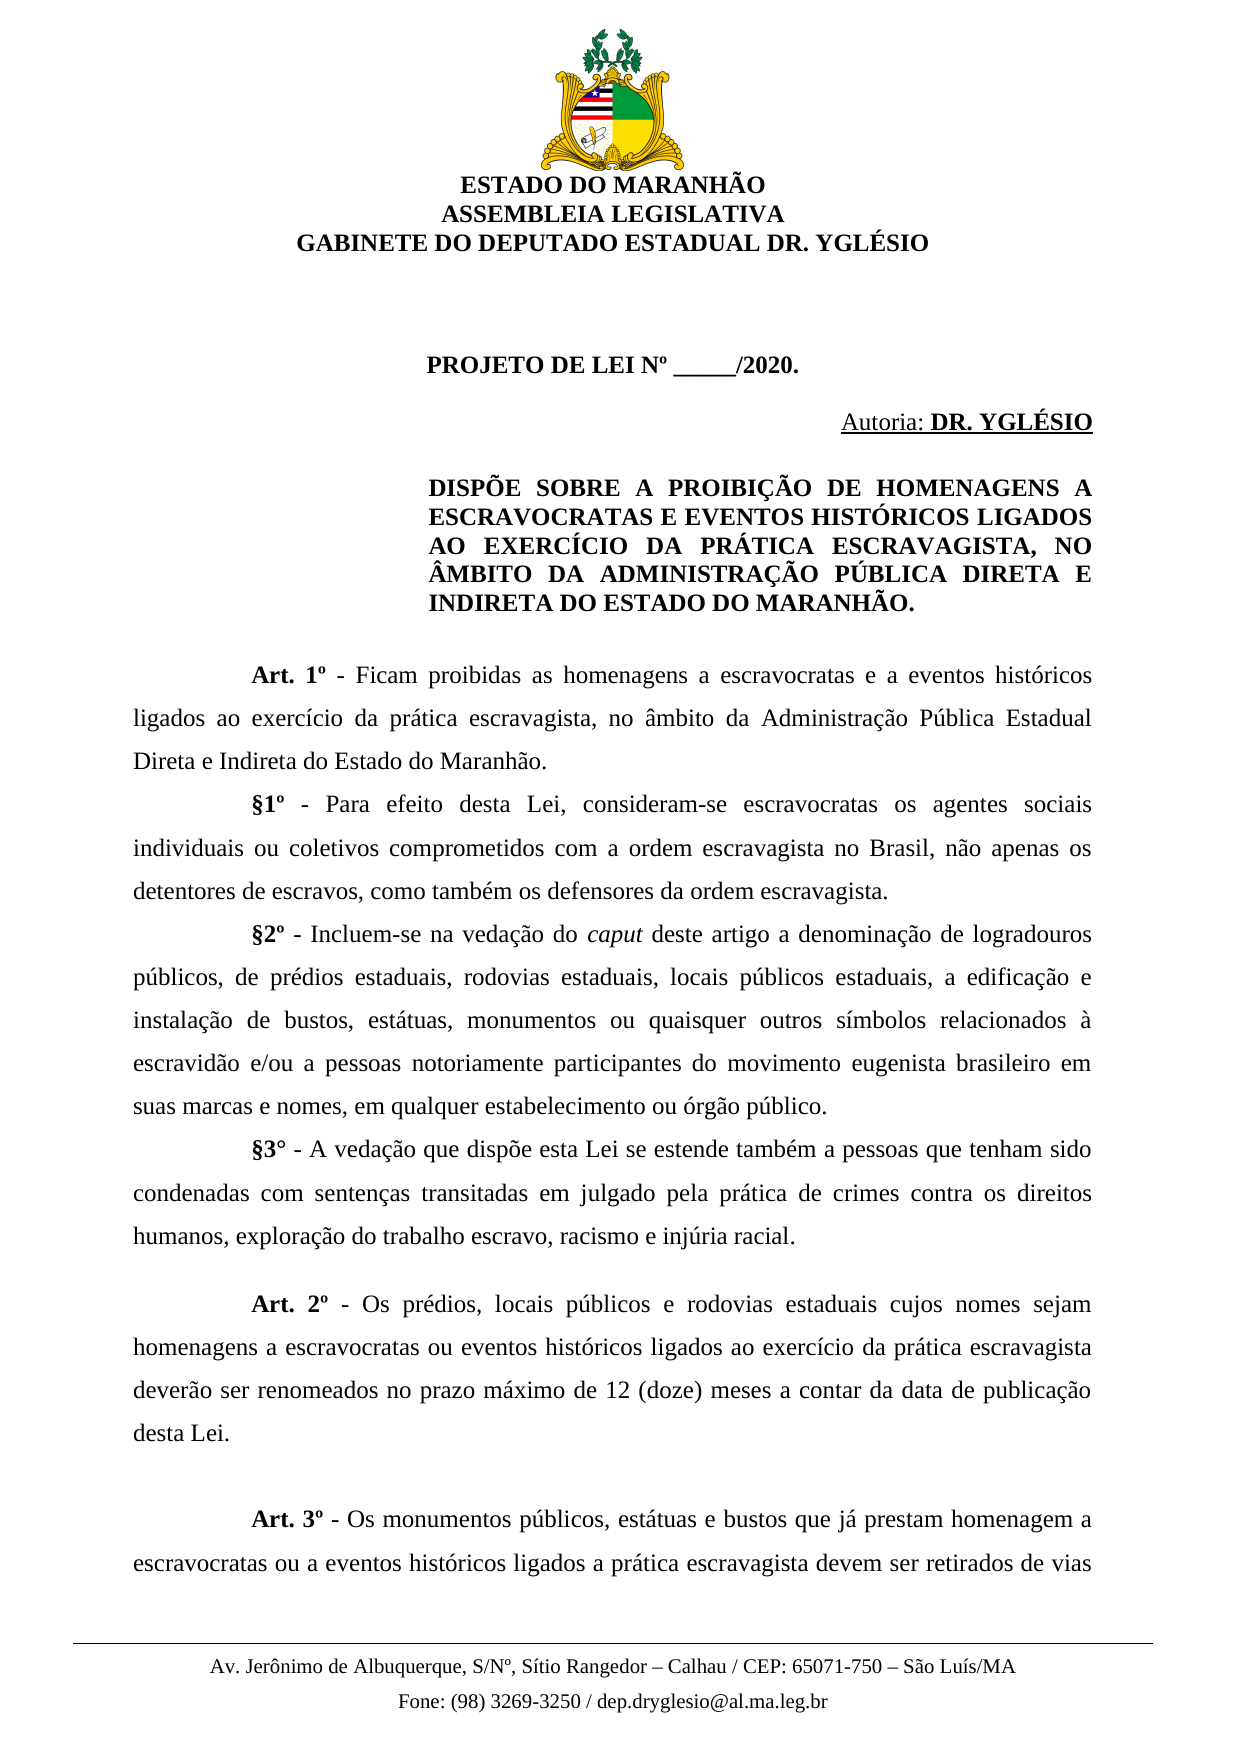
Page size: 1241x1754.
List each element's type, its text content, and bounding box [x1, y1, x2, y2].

text §3° - A vedação que dispõe esta Lei se estende também a pessoas que tenham sido condenadas com sentenças transitadas em julgado pela prática de crimes contra os direitos humanos, exploração do trabalho escravo, racismo e injúria racial. [133, 1134, 1093, 1249]
text PROJETO DE LEI Nº _____/2020. [133, 350, 1093, 378]
text Art. 1º - Ficam proibidas as homenagens a escravocratas e a eventos históricos ligados ao exercício da prática escravagista, no âmbito da Administração Pública Estadual Direta e Indireta do Estado do Maranhão. [133, 660, 1093, 775]
text Art. 2º - Os prédios, locais públicos e rodovias estaduais cujos nomes sejam homenagens a escravocratas ou eventos históricos ligados ao exercício da prática escravagista deverão ser renomeados no prazo máximo de 12 (doze) meses a contar da data de publicação desta Lei. [133, 1289, 1093, 1447]
text Autoria: DR. YGLÉSIO [133, 407, 1093, 436]
text §1º - Para efeito desta Lei, consideram-se escravocratas os agentes sociais individuais ou coletivos comprometidos com a ordem escravagista no Brasil, não apenas os detentores de escravos, como também os defensores da ordem escravagista. [133, 789, 1093, 904]
picture [541, 29, 684, 171]
text DISPÕE SOBRE A PROIBIÇÃO DE HOMENAGENS A ESCRAVOCRATAS E EVENTOS HISTÓRICOS LIGADOS AO EXERCÍCIO DA PRÁTICA ESCRAVAGISTA, NO ÂMBITO DA ADMINISTRAÇÃO PÚBLICA DIRETA E INDIRETA DO ESTADO DO MARANHÃO. [428, 473, 1093, 617]
text §2º - Incluem-se na vedação do caput deste artigo a denominação de logradouros públicos, de prédios estaduais, rodovias estaduais, locais públicos estaduais, a edificação e instalação de bustos, estátuas, monumentos ou quaisquer outros símbolos relacionados à escravidão e/ou a pessoas notoriamente participantes do movimento eugenista brasileiro em suas marcas e nomes, em qualquer estabelecimento ou órgão público. [133, 919, 1093, 1120]
